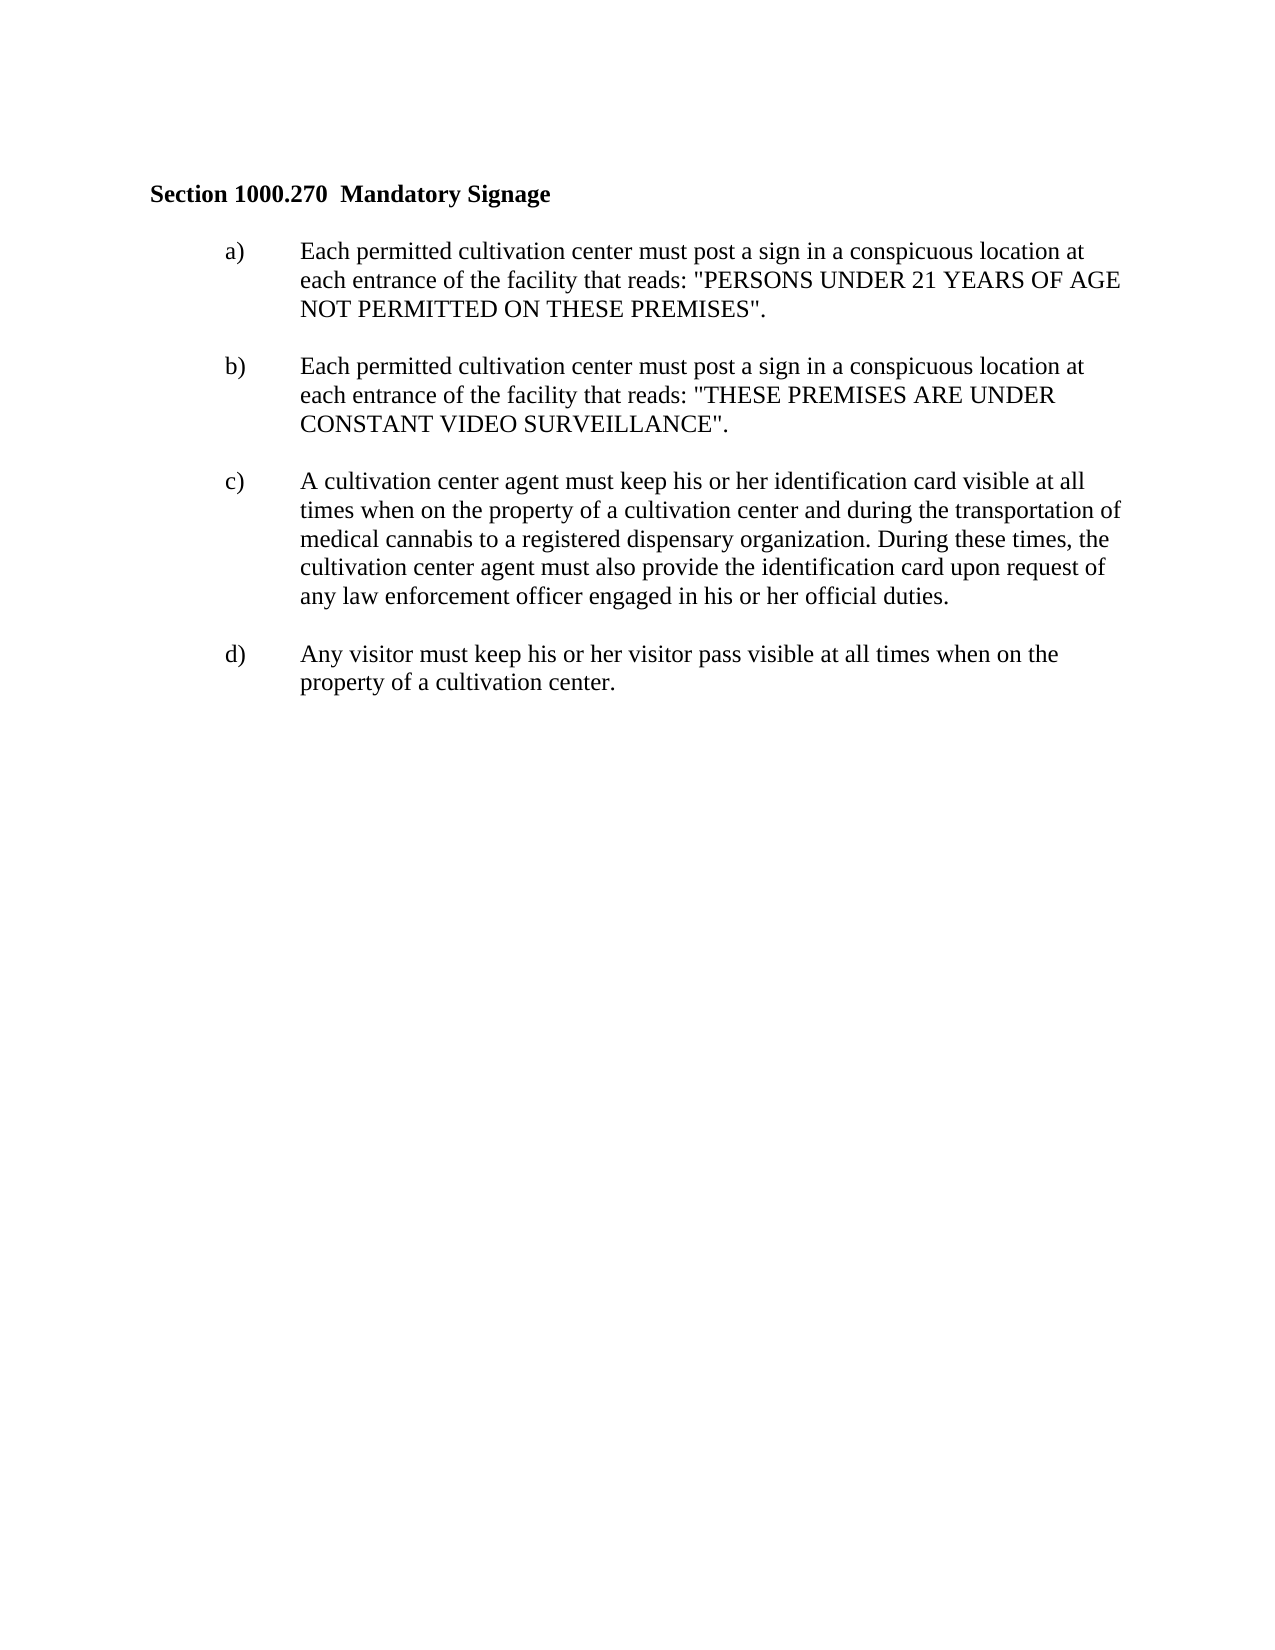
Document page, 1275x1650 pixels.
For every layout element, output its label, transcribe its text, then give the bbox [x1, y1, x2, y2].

text Section 1000.270 Mandatory Signage [150, 179, 1125, 207]
text d) Any visitor must keep his or her visitor pass visible at all times when on the property of a cultivation center. [225, 639, 1125, 696]
text b) Each permitted cultivation center must post a sign in a conspicuous location at each entrance of the facility that reads: "THESE PREMISES ARE UNDER CONSTANT VIDEO SURVEILLANCE". [225, 351, 1125, 437]
text a) Each permitted cultivation center must post a sign in a conspicuous location at each entrance of the facility that reads: "PERSONS UNDER 21 YEARS OF AGE NOT PERMITTED ON THESE PREMISES". [225, 236, 1125, 322]
text c) A cultivation center agent must keep his or her identification card visible at all times when on the property of a cultivation center and during the transportation of medical cannabis to a registered dispensary organization. During these times, the cultivation center agent must also provide the identification card upon request of any law enforcement officer engaged in his or her official duties. [225, 466, 1125, 610]
